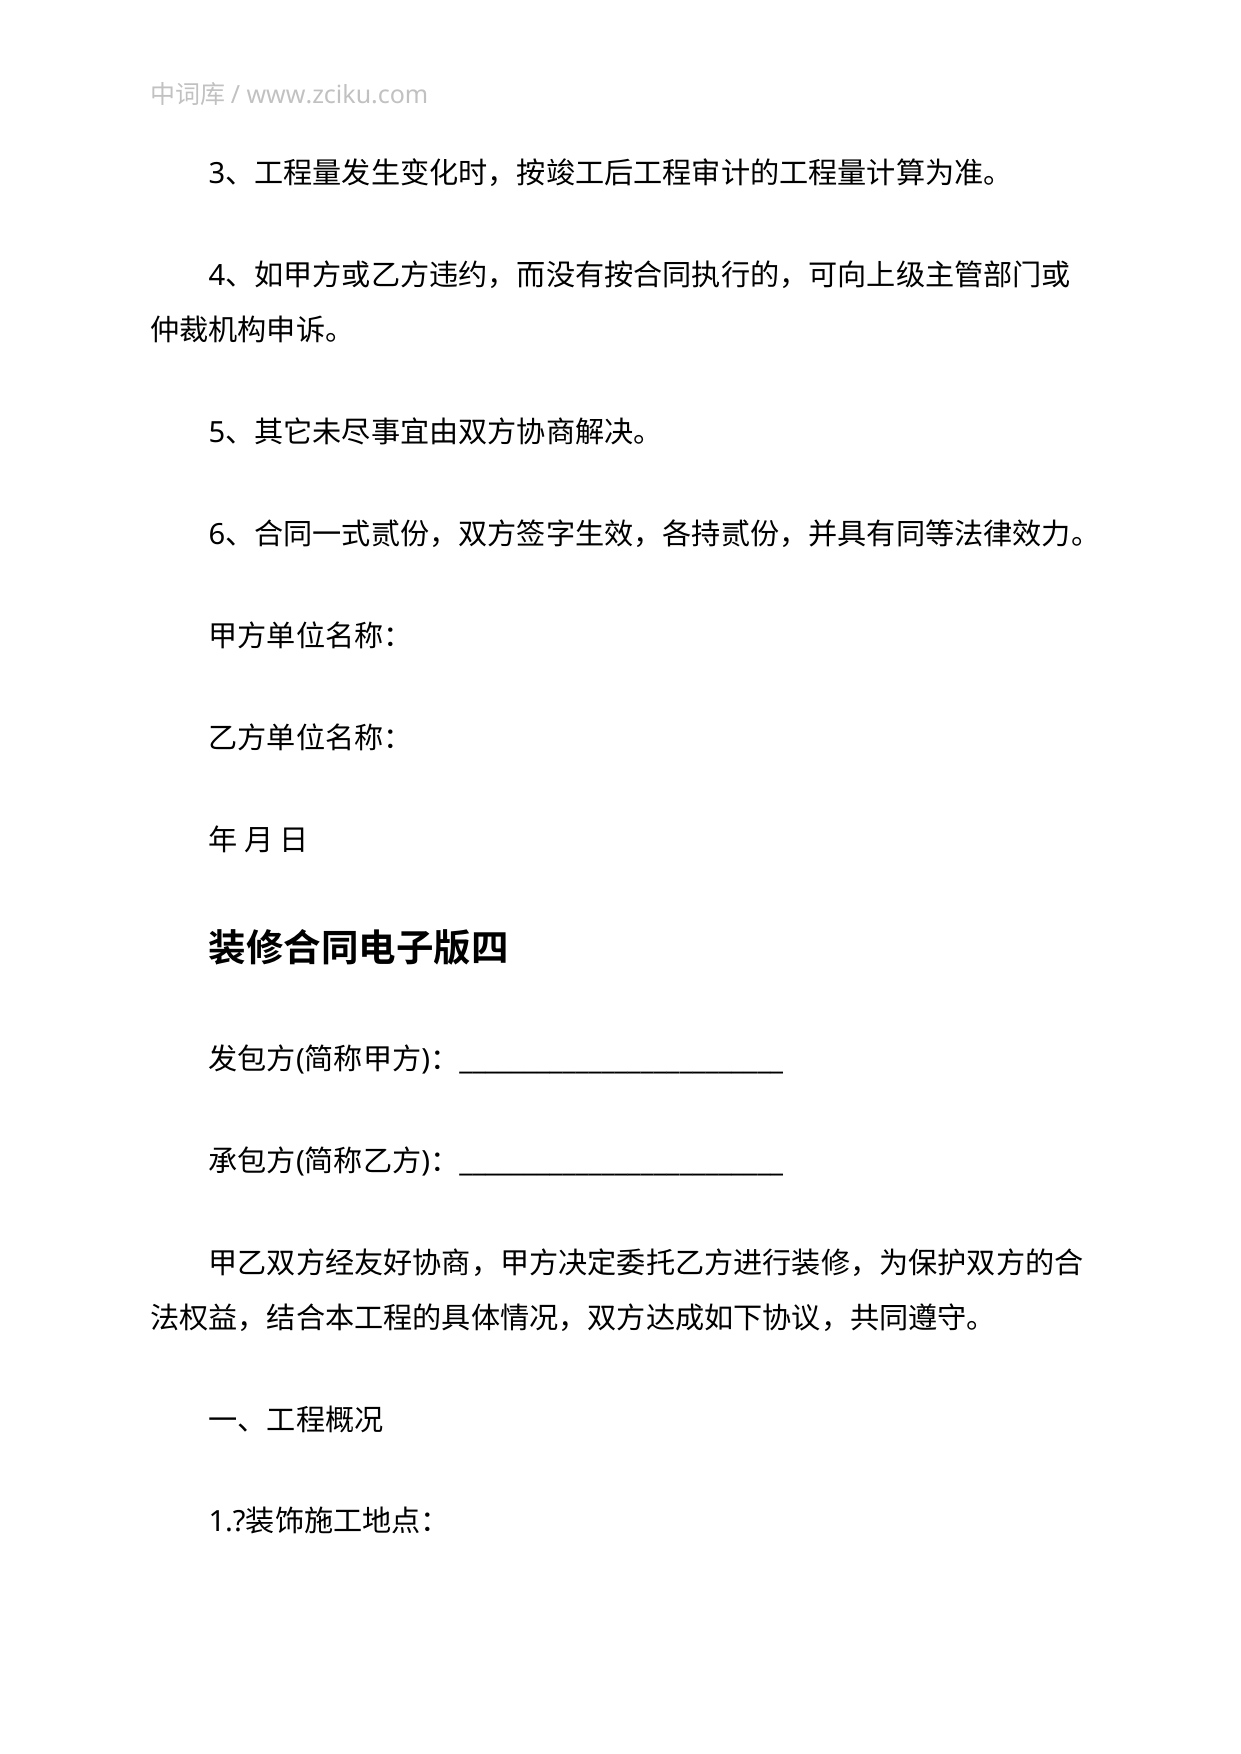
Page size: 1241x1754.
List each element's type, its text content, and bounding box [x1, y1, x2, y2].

text 乙方单位名称： [150, 714, 1090, 757]
text 3、工程量发生变化时，按竣工后工程审计的工程量计算为准。 [150, 150, 1090, 192]
text 装修合同电子版四 [150, 918, 1090, 972]
text 4、如甲方或乙方违约，而没有按合同执行的，可向上级主管部门或仲裁机构申诉。 [150, 252, 1090, 349]
text 年 月 日 [150, 816, 1090, 858]
text 1.?装饰施工地点： [150, 1498, 1090, 1540]
text 承包方(简称乙方)：_________________________ [150, 1137, 1090, 1180]
text 发包方(简称甲方)：_________________________ [150, 1035, 1090, 1078]
text 6、合同一式贰份，双方签字生效，各持贰份，并具有同等法律效力。 [150, 511, 1090, 553]
text 一、工程概况 [150, 1396, 1090, 1438]
text 5、其它未尽事宜由双方协商解决。 [150, 409, 1090, 451]
text 甲乙双方经友好协商，甲方决定委托乙方进行装修，为保护双方的合法权益，结合本工程的具体情况，双方达成如下协议，共同遵守。 [150, 1239, 1090, 1337]
text 甲方单位名称： [150, 613, 1090, 655]
